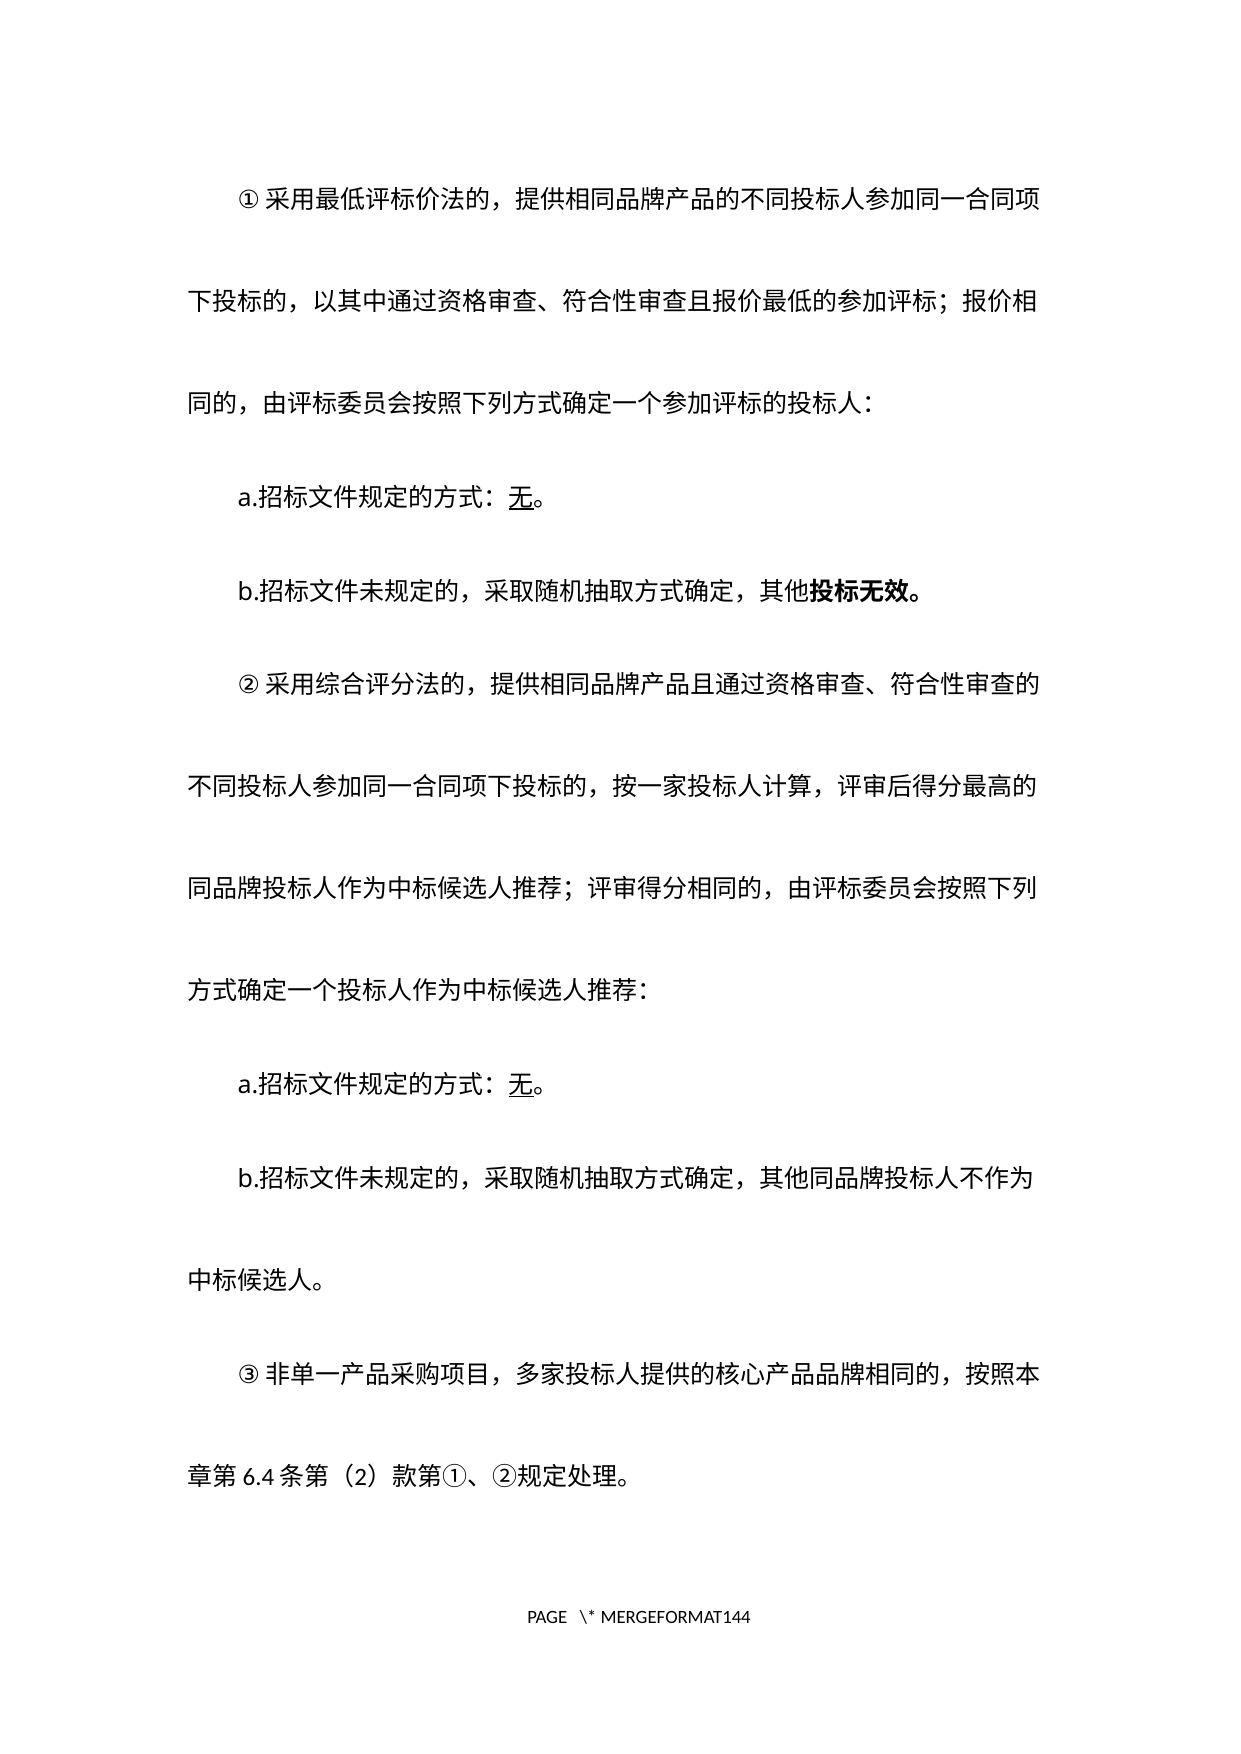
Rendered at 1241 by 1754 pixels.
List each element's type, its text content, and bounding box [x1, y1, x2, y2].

text b.招标文件未规定的，采取随机抽取方式确定，其他同品牌投标人不作为中标候选人。 [187, 1142, 1053, 1312]
text b.招标文件未规定的，采取随机抽取方式确定，其他投标无效。 [187, 555, 1053, 623]
text a.招标文件规定的方式：无。 [187, 461, 1053, 529]
text ①采用最低评标价法的，提供相同品牌产品的不同投标人参加同一合同项下投标的，以其中通过资格审查、符合性审查且报价最低的参加评标；报价相同的，由评标委员会按照下列方式确定一个参加评标的投标人： [187, 164, 1053, 436]
text a.招标文件规定的方式：无。 [187, 1049, 1053, 1117]
text ②采用综合评分法的，提供相同品牌产品且通过资格审查、符合性审查的不同投标人参加同一合同项下投标的，按一家投标人计算，评审后得分最高的同品牌投标人作为中标候选人推荐；评审得分相同的，由评标委员会按照下列方式确定一个投标人作为中标候选人推荐： [187, 649, 1053, 1023]
text ③非单一产品采购项目，多家投标人提供的核心产品品牌相同的，按照本章第6.4条第（2）款第①、②规定处理。 [187, 1338, 1053, 1508]
